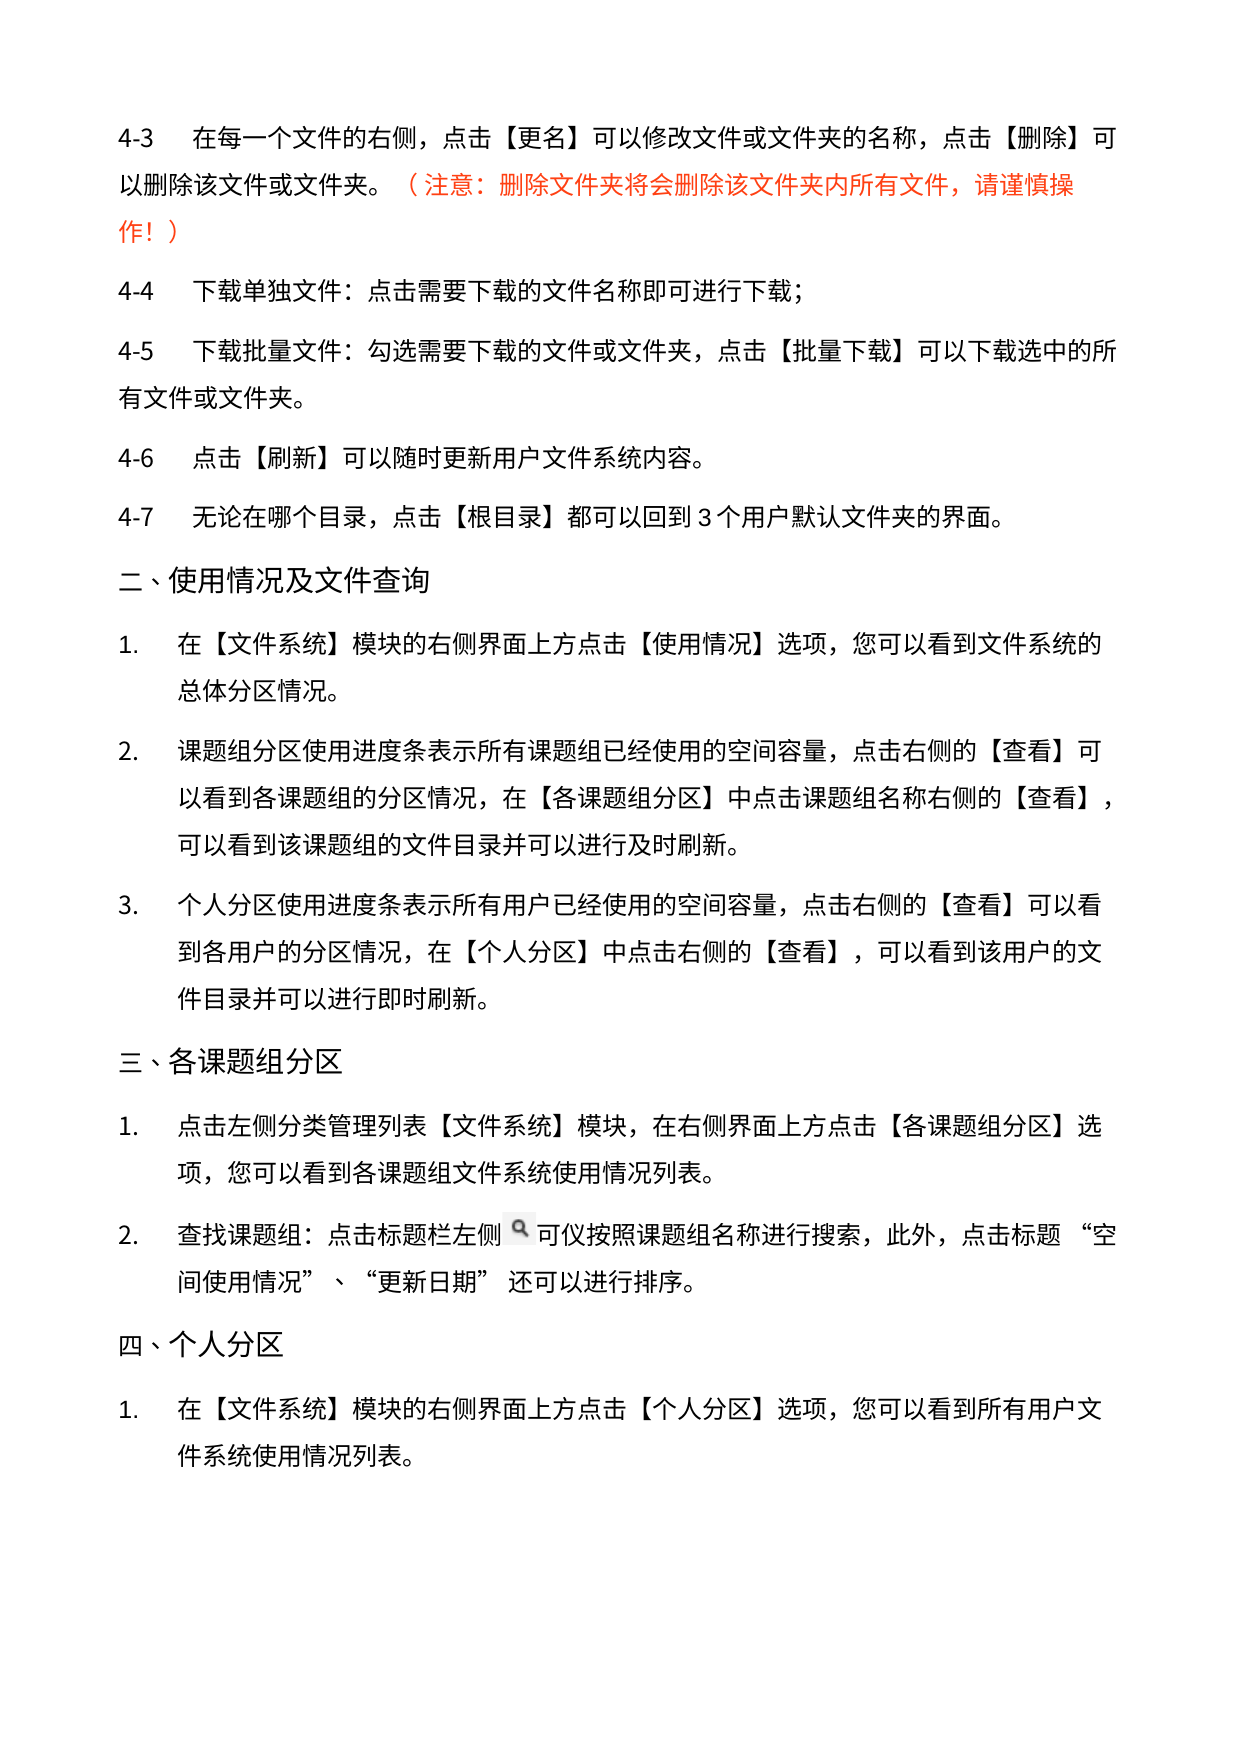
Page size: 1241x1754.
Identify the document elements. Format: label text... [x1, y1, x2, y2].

subtitle 四、个人分区 [118, 1322, 1122, 1364]
subtitle 三、各课题组分区 [118, 1039, 1122, 1081]
list 在【文件系统】模块的右侧界面上方点击【使用情况】选项，您可以看到文件系统的总体分区情况。 [118, 625, 1122, 708]
list 个人分区使用进度条表示所有用户已经使用的空间容量，点击右侧的【查看】可以看到各用户的分区情况，在【个人分区】中点击右侧的【查看】，可以看到该用户的文件目录并可以进行即时刷新。 [118, 885, 1122, 1016]
text 4-6 点击【刷新】可以随时更新用户文件系统内容。 [118, 438, 1122, 474]
text 4-5 下载批量文件：勾选需要下载的文件或文件夹，点击【批量下载】可以下载选中的所有文件或文件夹。 [118, 331, 1122, 415]
list 查找课题组：点击标题栏左侧可仪按照课题组名称进行搜索，此外，点击标题 “空间使用情况”、“更新日期” 还可以进行排序。 [118, 1213, 1122, 1298]
list 课题组分区使用进度条表示所有课题组已经使用的空间容量，点击右侧的【查看】可以看到各课题组的分区情况，在【各课题组分区】中点击课题组名称右侧的【查看】，可以看到该课题组的文件目录并可以进行及时刷新。 [118, 731, 1122, 862]
text 4-4 下载单独文件：点击需要下载的文件名称即可进行下载； [118, 272, 1122, 308]
picture [502, 1212, 537, 1245]
text 4-3 在每一个文件的右侧，点击【更名】可以修改文件或文件夹的名称，点击【删除】可以删除该文件或文件夹。（ 注意：删除文件夹将会删除该文件夹内所有文件，请谨慎操作！） [118, 118, 1122, 248]
subtitle 二、使用情况及文件查询 [118, 557, 1122, 599]
list 在【文件系统】模块的右侧界面上方点击【个人分区】选项，您可以看到所有用户文件系统使用情况列表。 [118, 1389, 1122, 1473]
list 点击左侧分类管理列表【文件系统】模块，在右侧界面上方点击【各课题组分区】选项，您可以看到各课题组文件系统使用情况列表。 [118, 1106, 1122, 1189]
text 4-7 无论在哪个目录，点击【根目录】都可以回到 3个用户默认文件夹的界面。 [118, 498, 1122, 534]
